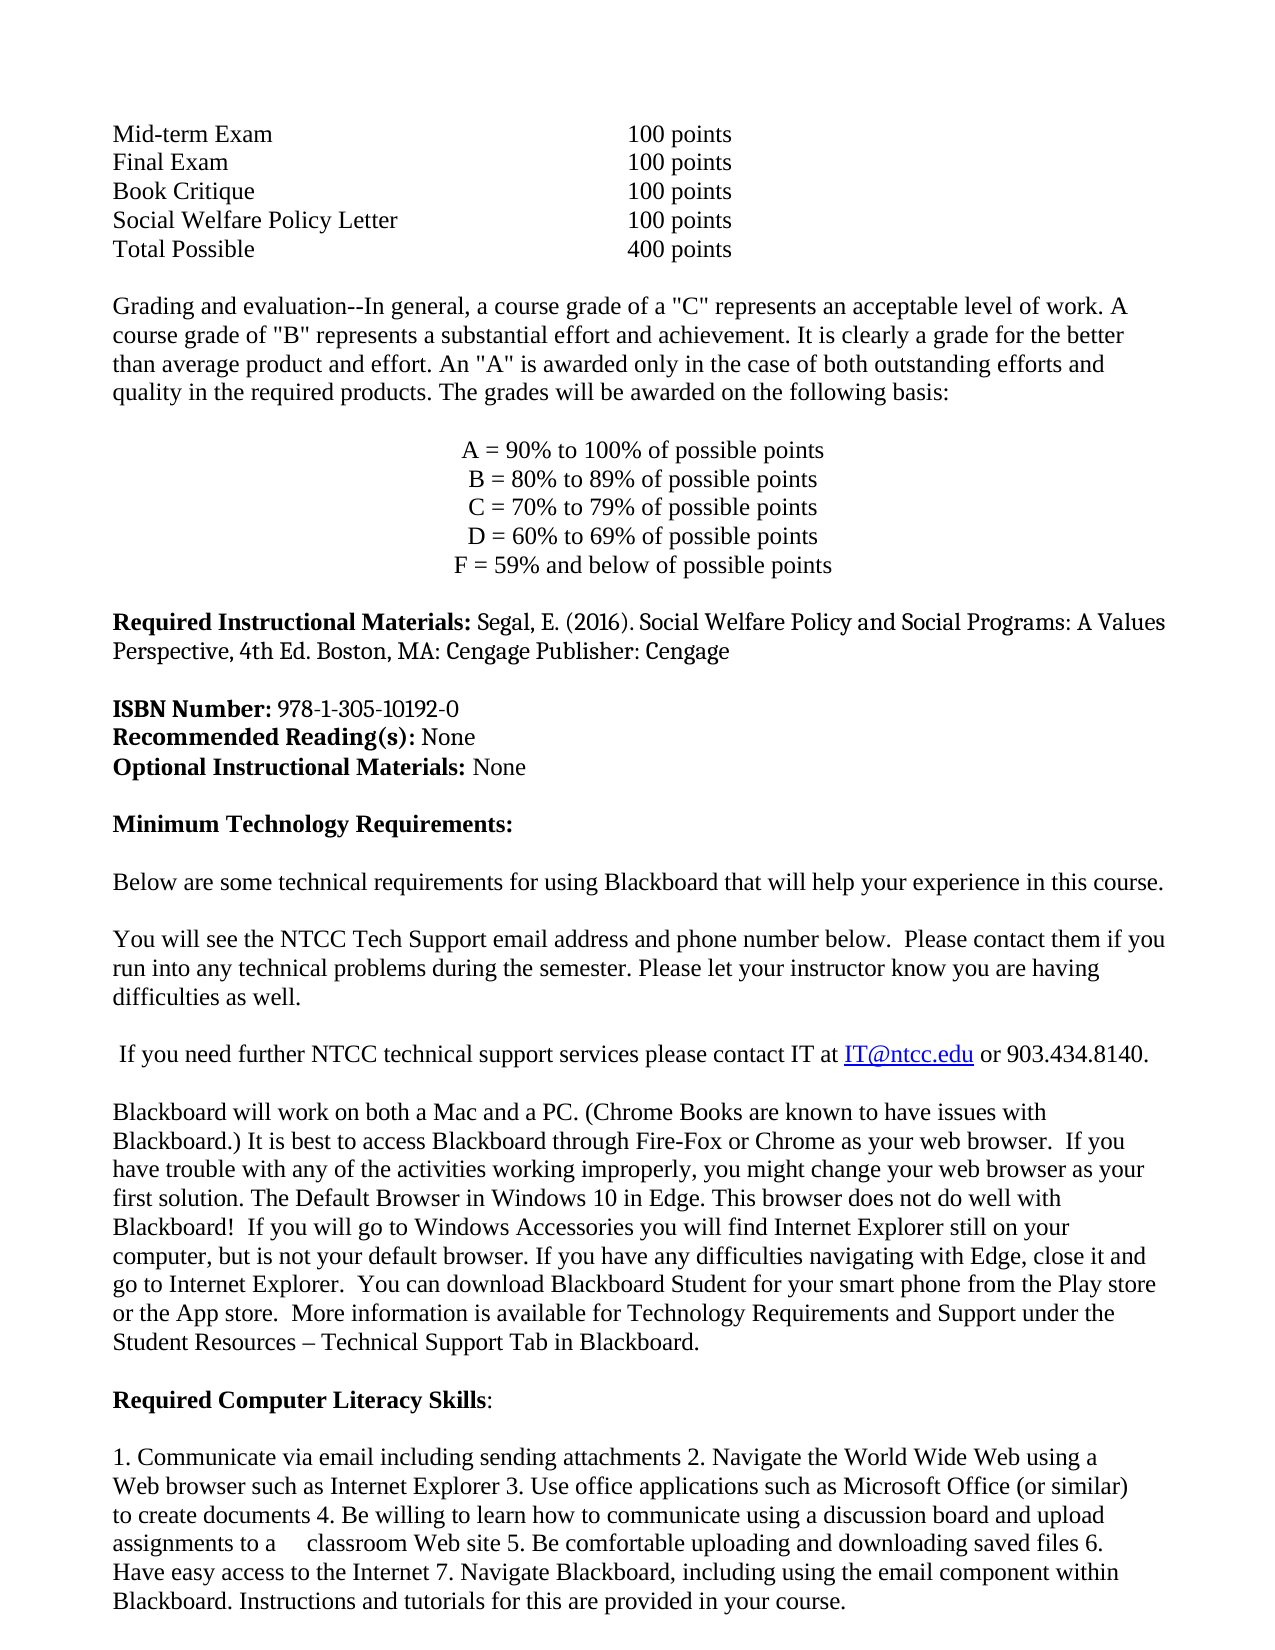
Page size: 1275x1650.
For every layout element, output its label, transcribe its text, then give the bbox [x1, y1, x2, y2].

subtitle Mid-term Exam 100 points [112, 119, 1173, 147]
subtitle Optional Instructional Materials: None [112, 752, 1173, 781]
subtitle A = 90% to 100% of possible points [112, 435, 1173, 464]
text 1. Communicate via email including sending attachments 2. Navigate the World Wide Web using a Web browser such as Internet Explorer 3. Use office applications such as Microsoft Office (or similar) to create documents 4. Be willing to learn how to communicate using a discussion board and upload assignments to a classroom Web site 5. Be comfortable uploading and downloading saved files 6. Have easy access to the Internet 7. Navigate Blackboard, including using the email component within Blackboard. Instructions and tutorials for this are provided in your course. [112, 1442, 1137, 1615]
subtitle You will see the NTCC Tech Support email address and phone number below. Please contact them if you run into any technical problems during the semester. Please let your instructor know you are having difficulties as well. [112, 924, 1173, 1011]
subtitle B = 80% to 89% of possible points [112, 464, 1173, 492]
subtitle C = 70% to 79% of possible points [112, 492, 1173, 521]
subtitle Grading and evaluation--In general, a course grade of a "C" represents an acceptable level of work. A course grade of "B" represents a substantial effort and achievement. It is clearly a grade for the better than average product and effort. An "A" is awarded only in the case of both outstanding efforts and quality in the required products. The grades will be awarded on the following basis: [112, 291, 1173, 406]
subtitle If you need further NTCC technical support services please contact IT at IT@ntcc.edu or 903.434.8140. [112, 1039, 1173, 1068]
subtitle D = 60% to 69% of possible points [112, 521, 1173, 550]
subtitle Book Critique 100 points [112, 176, 1173, 205]
subtitle Final Exam 100 points [112, 147, 1173, 176]
subtitle Blackboard will work on both a Mac and a PC. (Chrome Books are known to have issues with Blackboard.) It is best to access Blackboard through Fire-Fox or Chrome as your web browser. If you have trouble with any of the activities working improperly, you might change your web browser as your first solution. The Default Browser in Windows 10 in Edge. This browser does not do well with Blackboard! If you will go to Windows Accessories you will find Internet Explorer still on your computer, but is not your default browser. If you have any difficulties navigating with Edge, close it and go to Internet Explorer. You can download Blackboard Student for your smart phone from the Play store or the App store. More information is available for Technology Requirements and Support under the Student Resources – Technical Support Tab in Blackboard. [112, 1097, 1173, 1356]
subtitle Recommended Reading(s): None [112, 723, 1173, 752]
text Required Computer Literacy Skills: [112, 1385, 1137, 1413]
subtitle Minimum Technology Requirements: [112, 809, 1173, 838]
subtitle Required Instructional Materials: Segal, E. (2016). Social Welfare Policy and Social Programs: A Values Perspective, 4th Ed. Boston, MA: Cengage Publisher: Cengage [112, 607, 1173, 666]
subtitle ISBN Number: 978-1-305-10192-0 [112, 694, 1173, 723]
subtitle Social Welfare Policy Letter 100 points [112, 205, 1173, 234]
subtitle Below are some technical requirements for using Blackboard that will help your experience in this course. [112, 867, 1173, 896]
subtitle Total Possible 400 points [112, 234, 1173, 262]
subtitle F = 59% and below of possible points [112, 550, 1173, 579]
